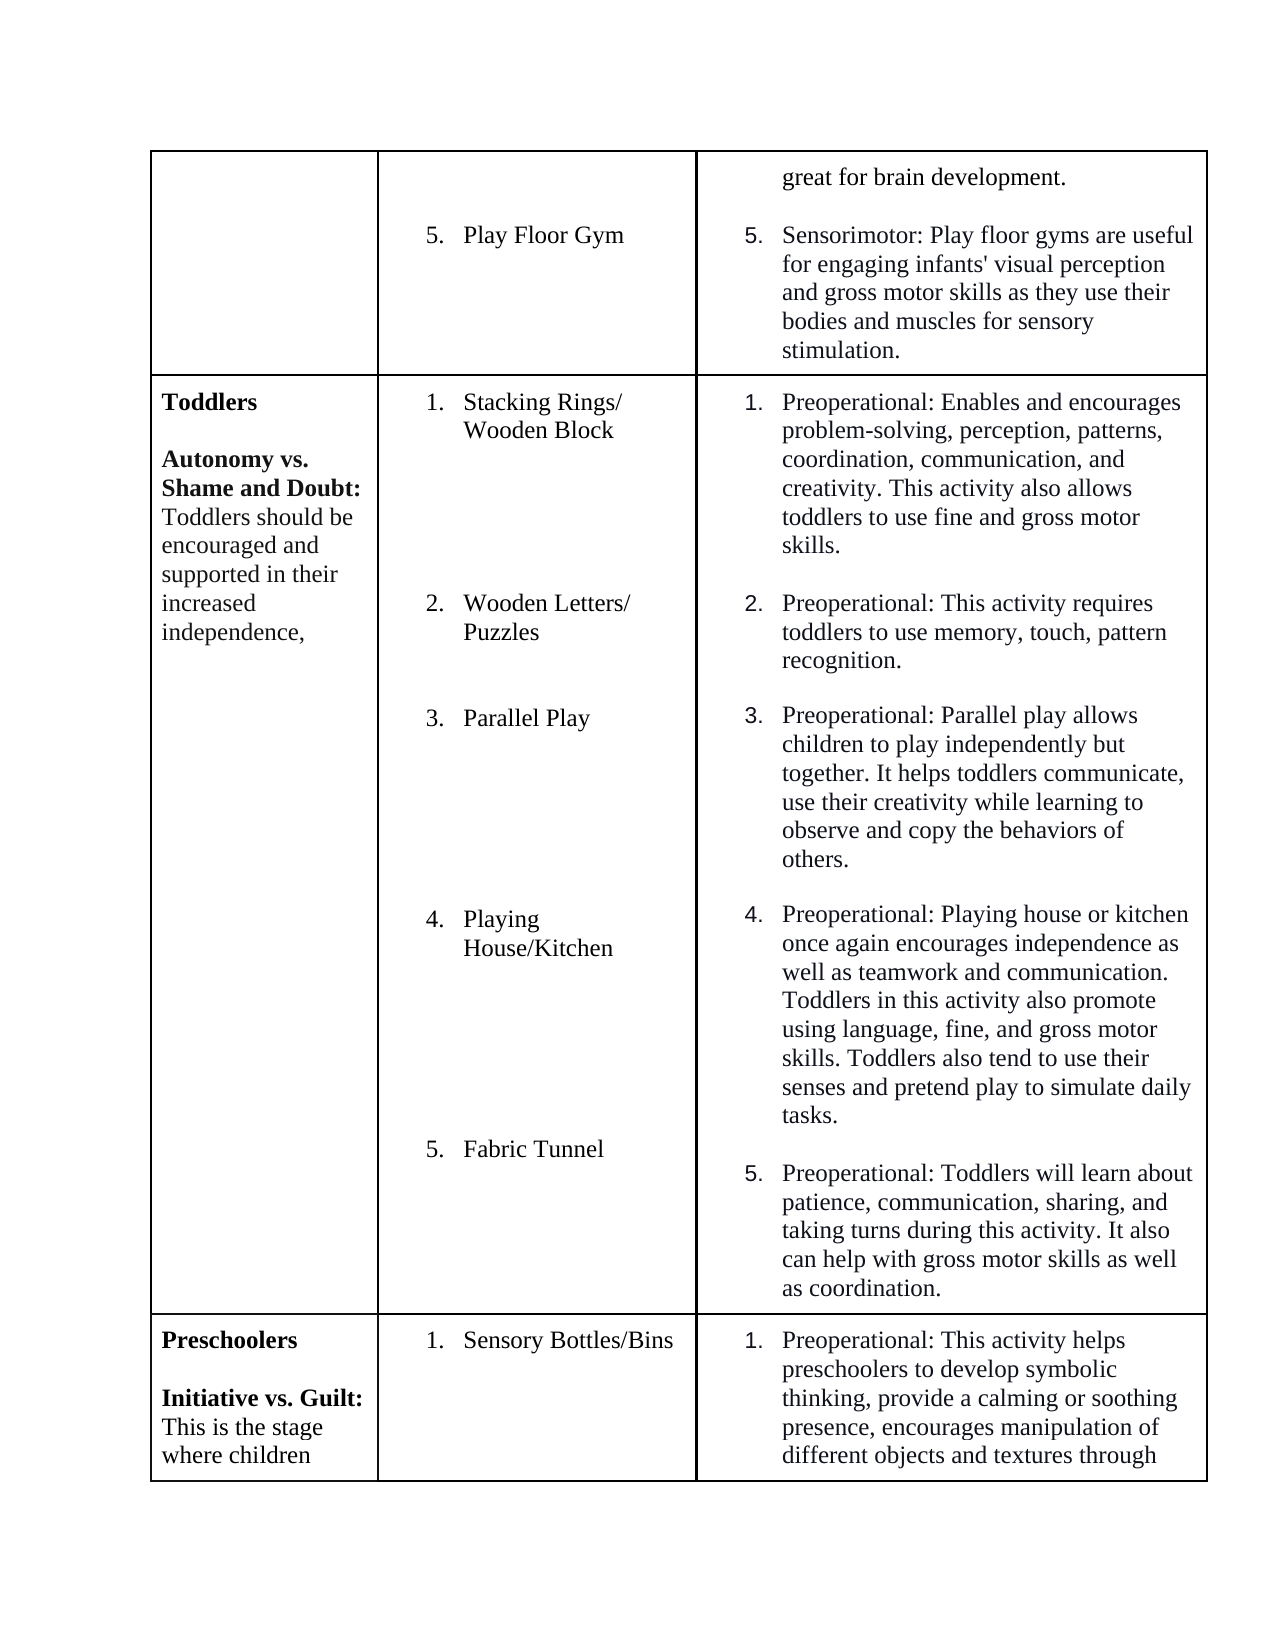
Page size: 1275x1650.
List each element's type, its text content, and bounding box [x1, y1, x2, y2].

table_cell Preoperational: Enables and encourages problem-solving, perception, patterns, coordination, communication, and creativity. This activity also allows toddlers to use fine and gross motor skills. Preoperational: This activity requires toddlers to use memory, touch, pattern recognition. Preoperational: Parallel play allows children to play independently but together. It helps toddlers communicate, use their creativity while learning to observe and copy the behaviors of others. Preoperational: Playing house or kitchen once again encourages independence as well as teamwork and communication. Toddlers in this activity also promote using language, fine, and gross motor skills. Toddlers also tend to use their senses and pretend play to simulate daily tasks. Preoperational: Toddlers will learn about patience, communication, sharing, and taking turns during this activity. It also can help with gross motor skills as well as coordination. [698, 376, 1206, 1313]
table_cell Stacking Rings/ Wooden Block Wooden Letters/ Puzzles Parallel Play Playing House/Kitchen Fabric Tunnel [379, 376, 695, 1313]
table_cell Toddlers Autonomy vs. Shame and Doubt: Toddlers should be encouraged and supported in their increased independence, [152, 376, 377, 1313]
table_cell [152, 1315, 377, 1479]
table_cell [379, 152, 695, 374]
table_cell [152, 152, 377, 374]
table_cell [379, 1315, 695, 1479]
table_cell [698, 152, 1206, 374]
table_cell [698, 1315, 1206, 1479]
